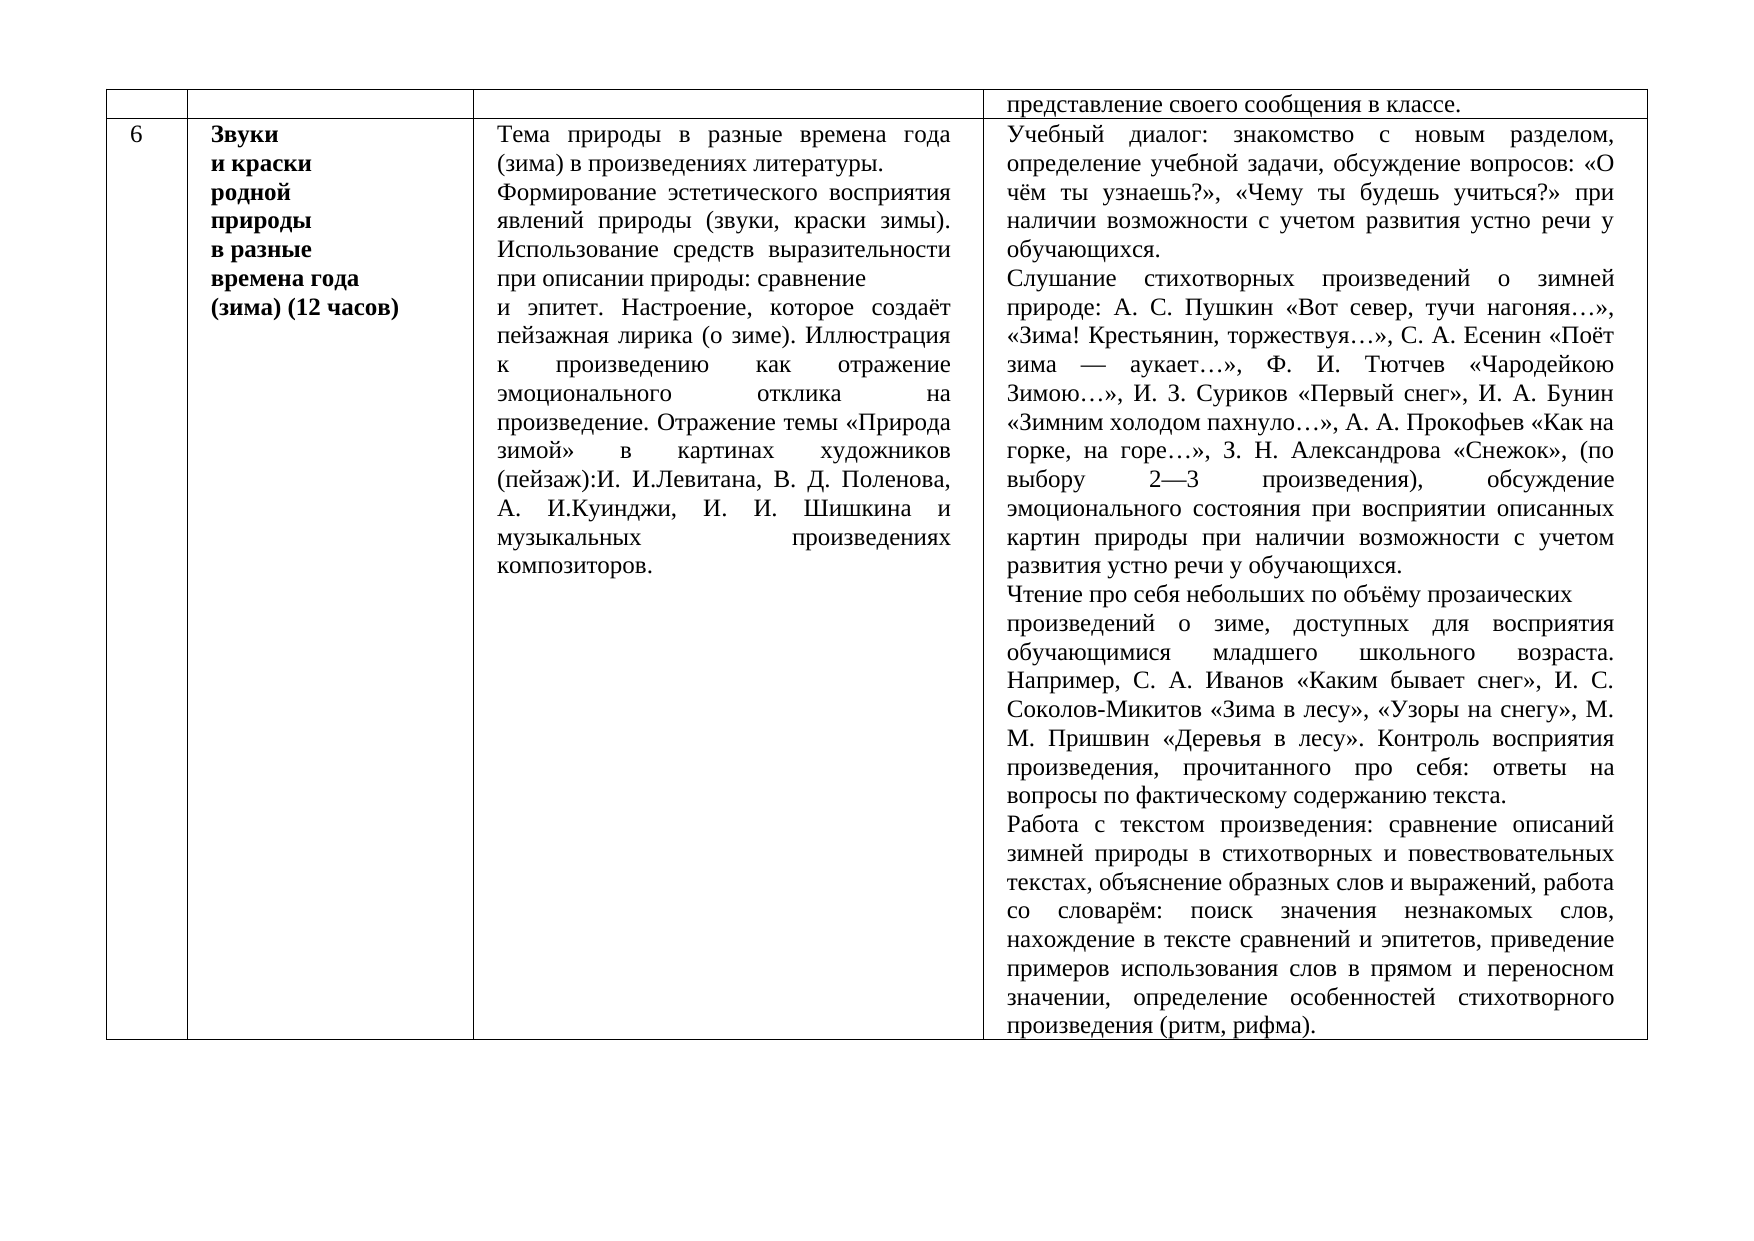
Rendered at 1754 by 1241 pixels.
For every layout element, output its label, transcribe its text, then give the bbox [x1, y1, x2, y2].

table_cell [188, 90, 473, 118]
table_cell 6 [107, 119, 187, 1039]
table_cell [984, 119, 1647, 1039]
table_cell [188, 119, 473, 1039]
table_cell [474, 119, 983, 1039]
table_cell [474, 90, 983, 118]
table_cell 5 [107, 90, 187, 118]
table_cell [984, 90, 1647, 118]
